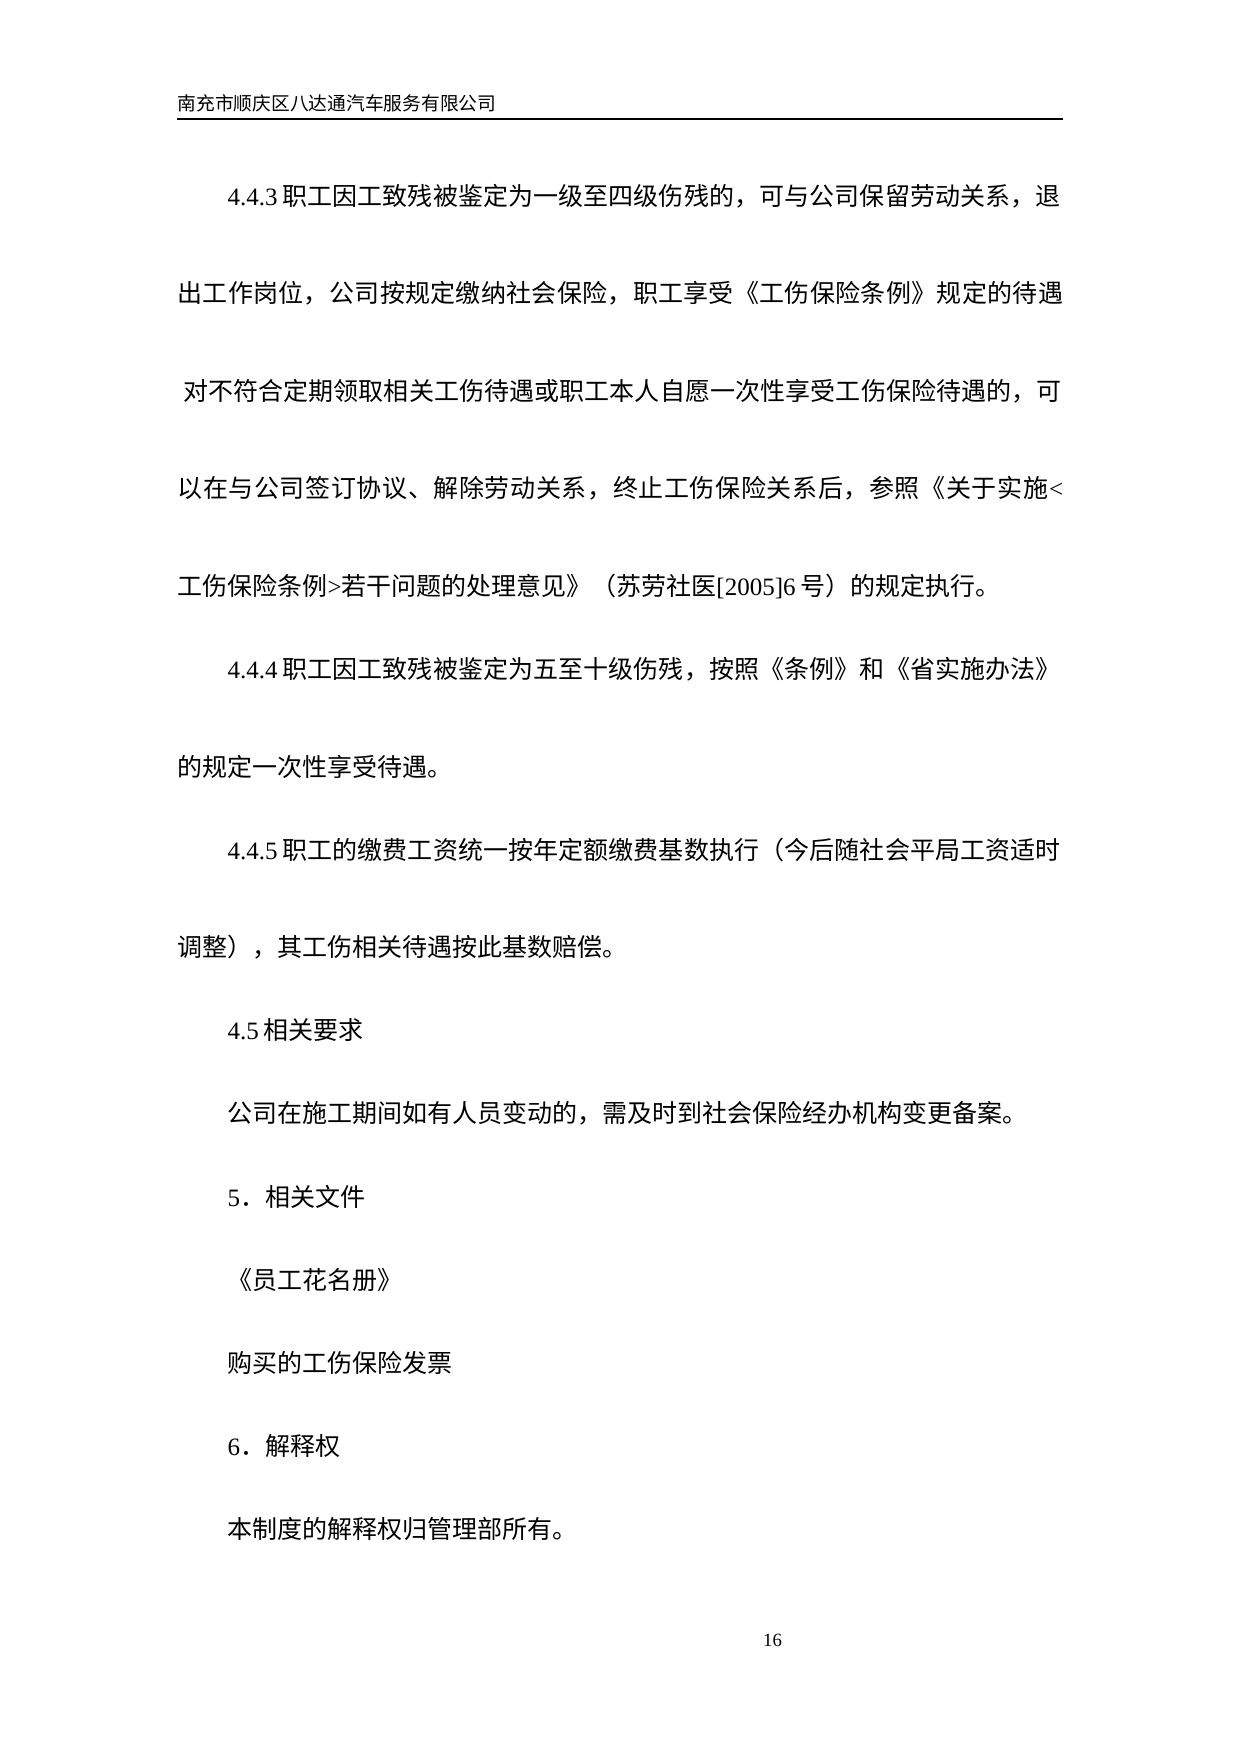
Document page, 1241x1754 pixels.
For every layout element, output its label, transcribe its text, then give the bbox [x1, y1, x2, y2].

text 《员工花名册》 [177, 1246, 1063, 1311]
text 4.4.4职工因工致残被鉴定为五至十级伤残，按照《条例》和《省实施办法》的规定一次性享受待遇。 [177, 635, 1063, 798]
text 4.5相关要求 [177, 996, 1063, 1061]
text 6．解释权 [177, 1412, 1063, 1477]
text 本制度的解释权归管理部所有。 [177, 1495, 1063, 1560]
text 购买的工伤保险发票 [177, 1329, 1063, 1394]
text 4.4.3职工因工致残被鉴定为一级至四级伤残的，可与公司保留劳动关系，退出工作岗位，公司按规定缴纳社会保险，职工享受《工伤保险条例》规定的待遇。 对不符合定期领取相关工伤待遇或职工本人自愿一次性享受工伤保险待遇的，可以在与公司签订协议、解除劳动关系，终止工伤保险关系后，参照《关于实施<工伤保险条例>若干问题的处理意见》（苏劳社医[2005]6号）的规定执行。 [177, 162, 1063, 617]
text 公司在施工期间如有人员变动的，需及时到社会保险经办机构变更备案。 [177, 1079, 1063, 1144]
text 4.4.5职工的缴费工资统一按年定额缴费基数执行（今后随社会平局工资适时调整），其工伤相关待遇按此基数赔偿。 [177, 816, 1063, 978]
text 5．相关文件 [177, 1163, 1063, 1228]
